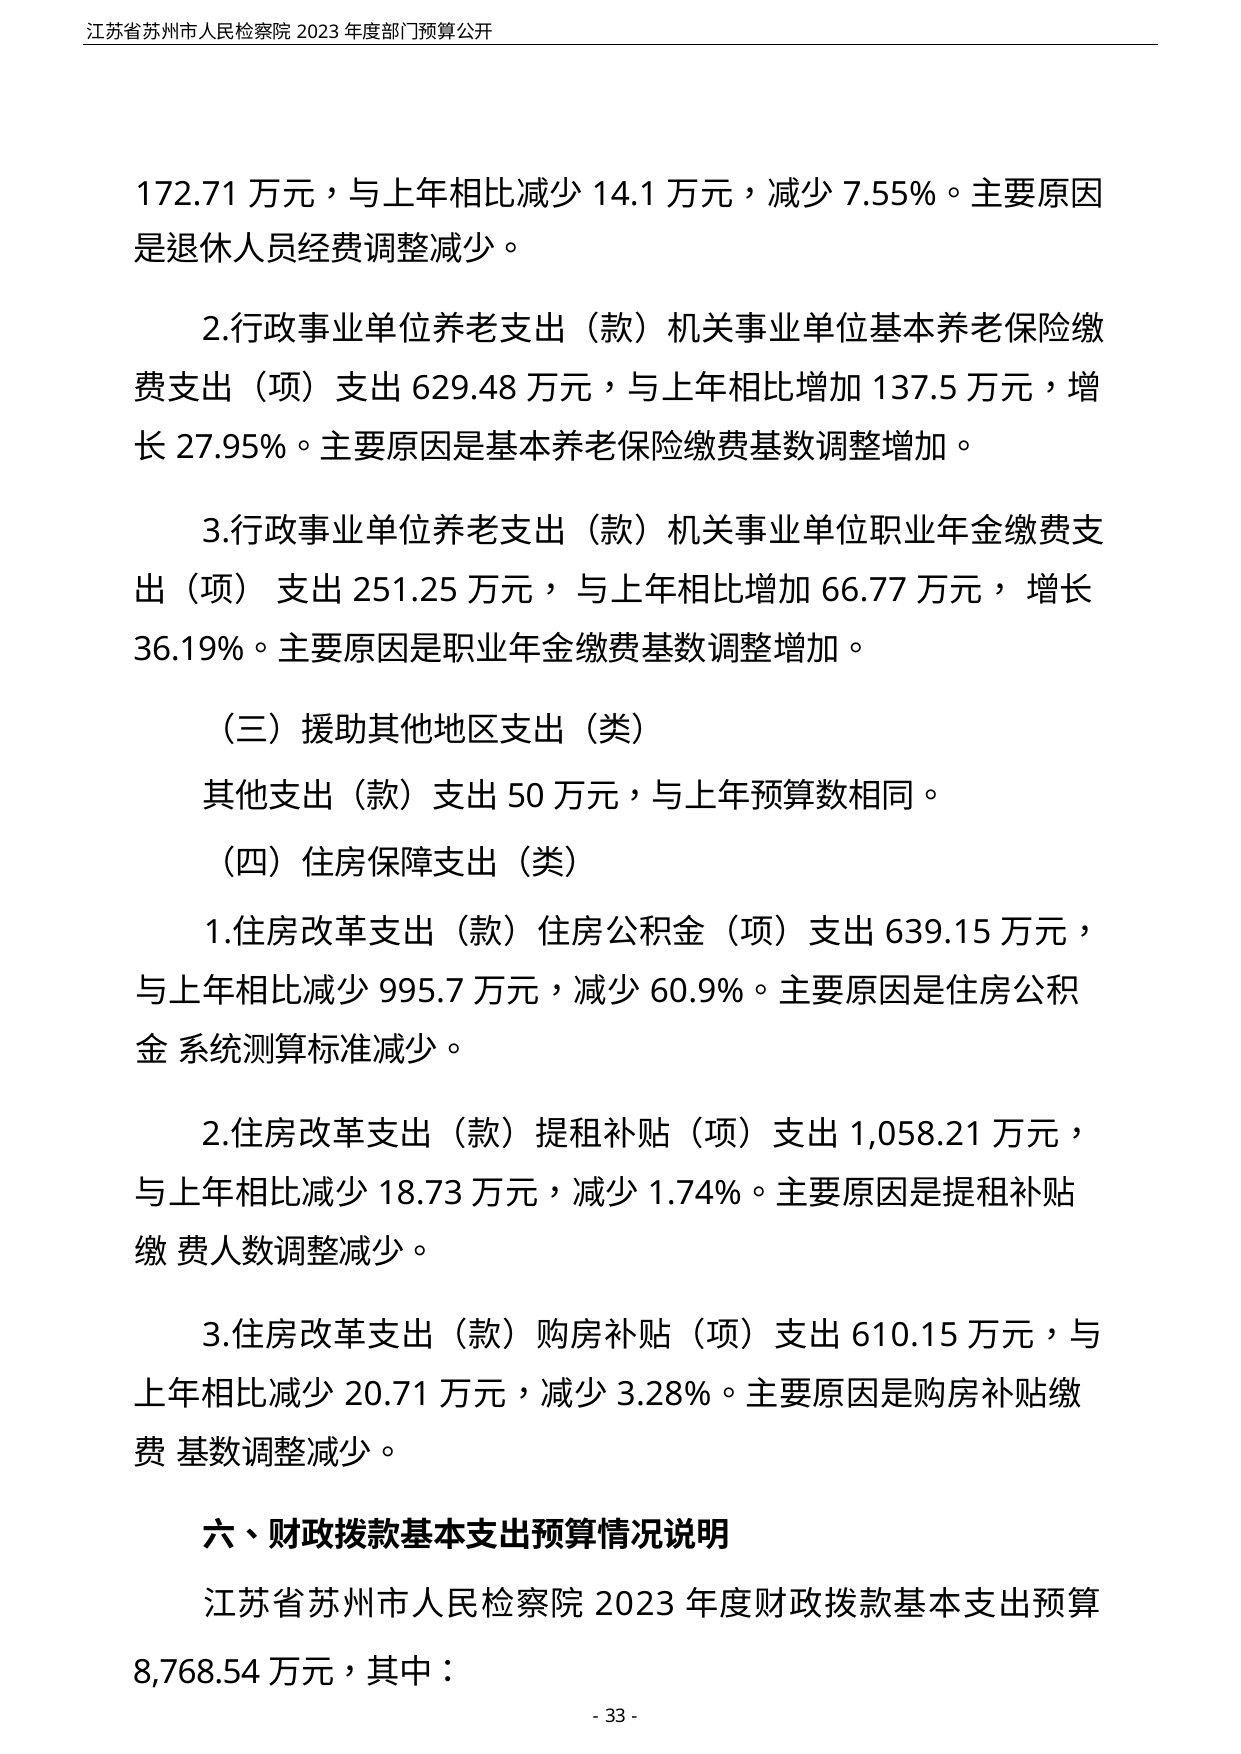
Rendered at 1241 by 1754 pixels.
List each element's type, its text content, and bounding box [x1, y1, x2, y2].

text （三）援助其他地区支出（类） [202, 708, 1158, 750]
text 2.行政事业单位养老支出（款）机关事业单位基本养老保险缴 费支出（项）支出 629.48 万元，与上年相比增加 137.5 万元，增 长 27.95%。主要原因是基本养老保险缴费基数调整增加。 [133, 305, 1111, 468]
text 1.住房改革支出（款）住房公积金（项）支出 639.15 万元， 与上年相比减少 995.7 万元，减少 60.9%。主要原因是住房公积金 系统测算标准减少。 [135, 908, 1109, 1071]
text 江苏省苏州市人民检察院 2023 年度财政拨款基本支出预算 8,768.54 万元，其中： [133, 1579, 1103, 1693]
text 3.住房改革支出（款）购房补贴（项）支出 610.15 万元，与 上年相比减少 20.71 万元，减少 3.28%。主要原因是购房补贴缴费 基数调整减少。 [133, 1311, 1111, 1474]
text 其他支出（款）支出 50 万元，与上年预算数相同。 [202, 774, 1158, 816]
text 3.行政事业单位养老支出（款）机关事业单位职业年金缴费支 出（项） 支出 251.25 万元， 与上年相比增加 66.77 万元， 增长 36.19%。主要原因是职业年金缴费基数调整增加。 [133, 506, 1111, 670]
text 六、财政拨款基本支出预算情况说明 [202, 1513, 1158, 1554]
text 172.71 万元，与上年相比减少 14.1 万元，减少 7.55%。主要原因 是退休人员经费调整减少。 [134, 170, 1106, 270]
text （四）住房保障支出（类） [202, 841, 1158, 883]
text 2.住房改革支出（款）提租补贴（项）支出 1,058.21 万元， 与上年相比减少 18.73 万元，减少 1.74%。主要原因是提租补贴缴 费人数调整减少。 [134, 1110, 1109, 1273]
